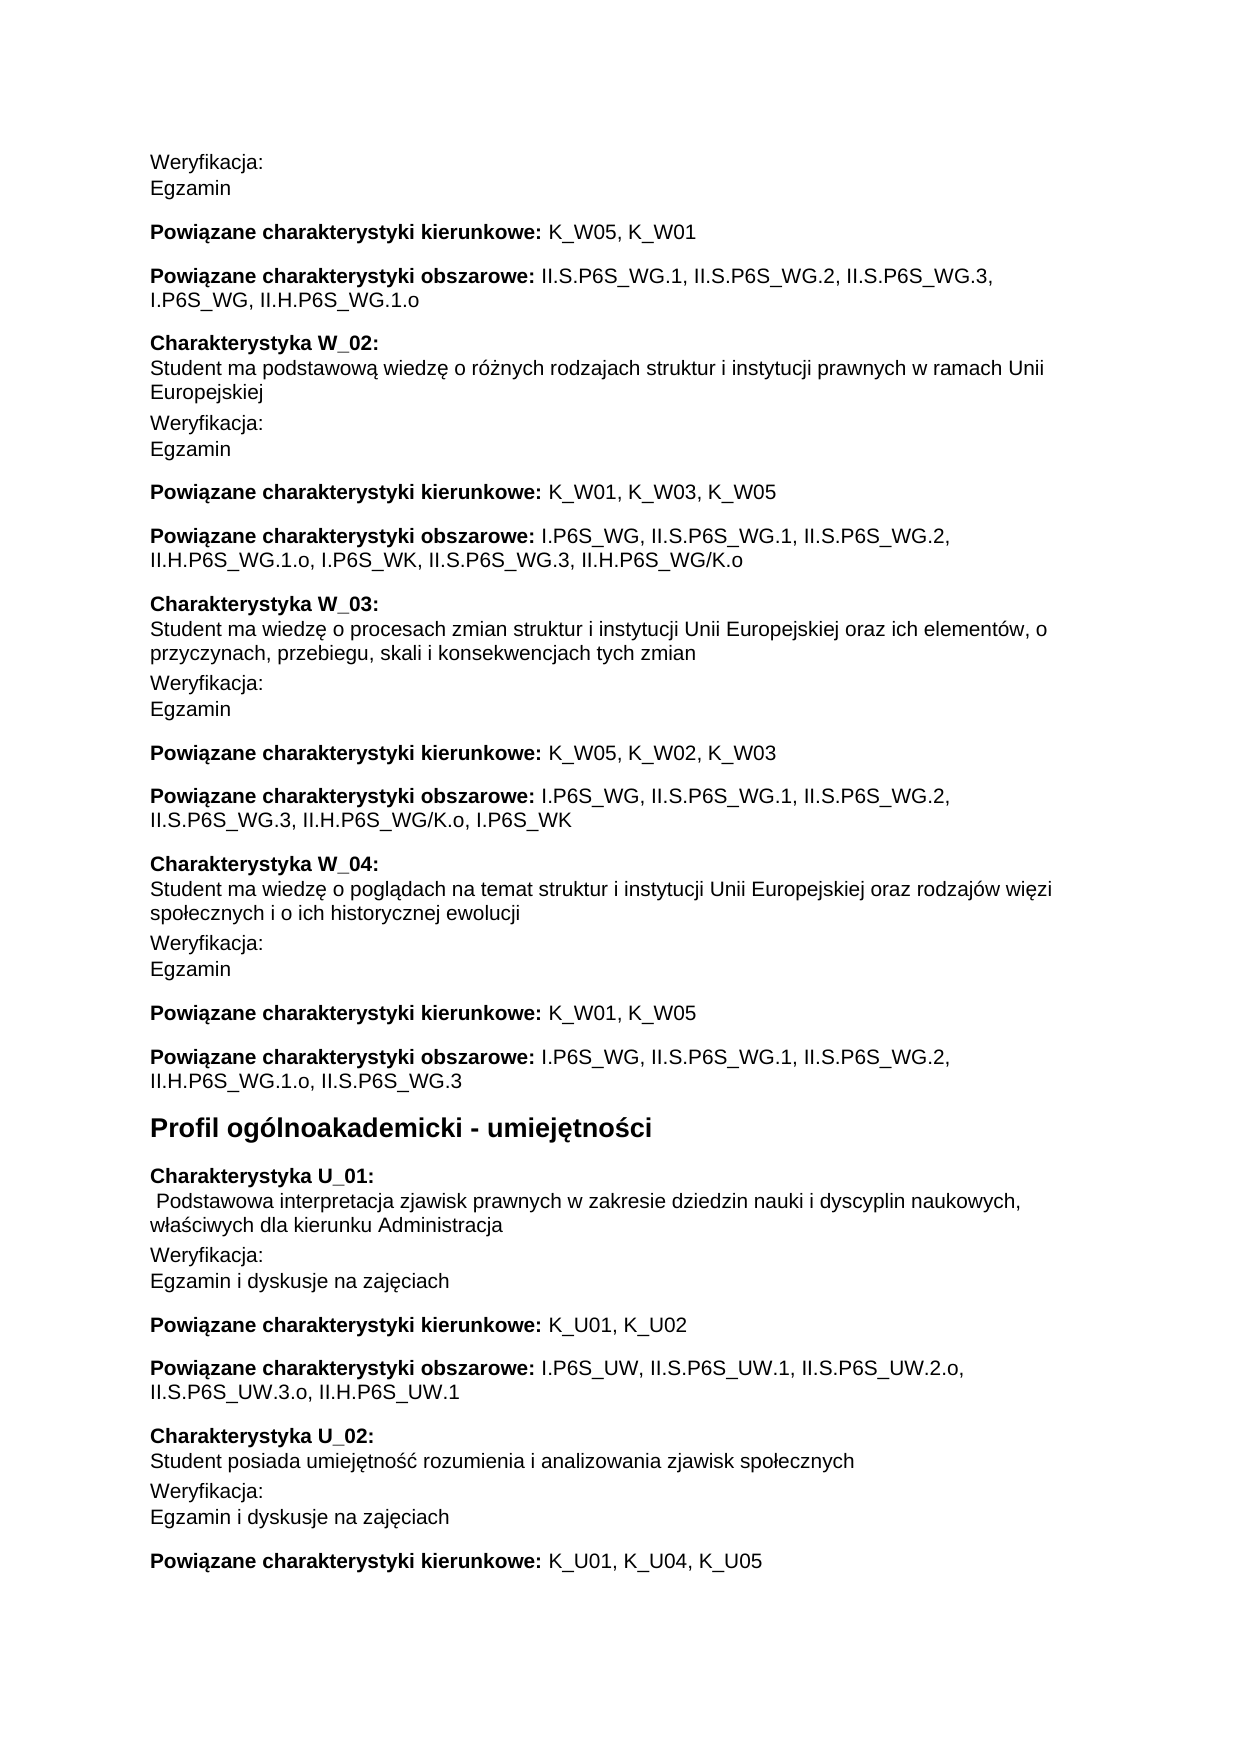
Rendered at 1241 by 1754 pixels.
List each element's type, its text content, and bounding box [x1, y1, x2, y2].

text Charakterystyka W_03: [150, 592, 1090, 616]
text Weryfikacja: [150, 1479, 1090, 1503]
text Powiązane charakterystyki obszarowe: I.P6S_UW, II.S.P6S_UW.1, II.S.P6S_UW.2.o, II.S.P6S_UW.3.o, II.H.P6S_UW.1 [150, 1356, 1090, 1404]
text Egzamin i dyskusje na zajęciach [150, 1505, 1090, 1529]
text Egzamin [150, 697, 1090, 721]
text Weryfikacja: [150, 1243, 1090, 1267]
text Powiązane charakterystyki kierunkowe: K_W01, K_W05 [150, 1001, 1090, 1025]
text Weryfikacja: [150, 150, 1090, 174]
text Charakterystyka U_02: [150, 1424, 1090, 1448]
text Student ma wiedzę o procesach zmian struktur i instytucji Unii Europejskiej oraz ich elementów, o przyczynach, przebiegu, skali i konsekwencjach tych zmian [150, 617, 1090, 664]
subtitle Profil ogólnoakademicki - umiejętności [150, 1112, 1090, 1144]
text Powiązane charakterystyki obszarowe: I.P6S_WG, II.S.P6S_WG.1, II.S.P6S_WG.2, II.S.P6S_WG.3, II.H.P6S_WG/K.o, I.P6S_WK [150, 784, 1090, 832]
text Powiązane charakterystyki kierunkowe: K_W01, K_W03, K_W05 [150, 480, 1090, 504]
text Egzamin i dyskusje na zajęciach [150, 1269, 1090, 1293]
text Powiązane charakterystyki obszarowe: I.P6S_WG, II.S.P6S_WG.1, II.S.P6S_WG.2, II.H.P6S_WG.1.o, II.S.P6S_WG.3 [150, 1045, 1090, 1093]
text Powiązane charakterystyki kierunkowe: K_W05, K_W01 [150, 220, 1090, 244]
text Egzamin [150, 436, 1090, 460]
text Podstawowa interpretacja zjawisk prawnych w zakresie dziedzin nauki i dyscyplin naukowych, właściwych dla kierunku Administracja [150, 1188, 1090, 1236]
text Powiązane charakterystyki kierunkowe: K_U01, K_U04, K_U05 [150, 1549, 1090, 1573]
text Powiązane charakterystyki obszarowe: I.P6S_WG, II.S.P6S_WG.1, II.S.P6S_WG.2, II.H.P6S_WG.1.o, I.P6S_WK, II.S.P6S_WG.3, II.H.P6S_WG/K.o [150, 524, 1090, 572]
text Powiązane charakterystyki kierunkowe: K_U01, K_U02 [150, 1312, 1090, 1336]
text Powiązane charakterystyki kierunkowe: K_W05, K_W02, K_W03 [150, 741, 1090, 764]
text Charakterystyka W_02: [150, 331, 1090, 355]
text Student ma wiedzę o poglądach na temat struktur i instytucji Unii Europejskiej oraz rodzajów więzi społecznych i o ich historycznej ewolucji [150, 877, 1090, 925]
text Weryfikacja: [150, 671, 1090, 695]
text Powiązane charakterystyki obszarowe: II.S.P6S_WG.1, II.S.P6S_WG.2, II.S.P6S_WG.3, I.P6S_WG, II.H.P6S_WG.1.o [150, 263, 1090, 311]
text Charakterystyka W_04: [150, 852, 1090, 876]
text Weryfikacja: [150, 931, 1090, 955]
text Weryfikacja: [150, 410, 1090, 434]
text Student ma podstawową wiedzę o różnych rodzajach struktur i instytucji prawnych w ramach Unii Europejskiej [150, 356, 1090, 404]
text Egzamin [150, 957, 1090, 981]
text Egzamin [150, 176, 1090, 200]
text Charakterystyka U_01: [150, 1163, 1090, 1187]
text Student posiada umiejętność rozumienia i analizowania zjawisk społecznych [150, 1449, 1090, 1473]
